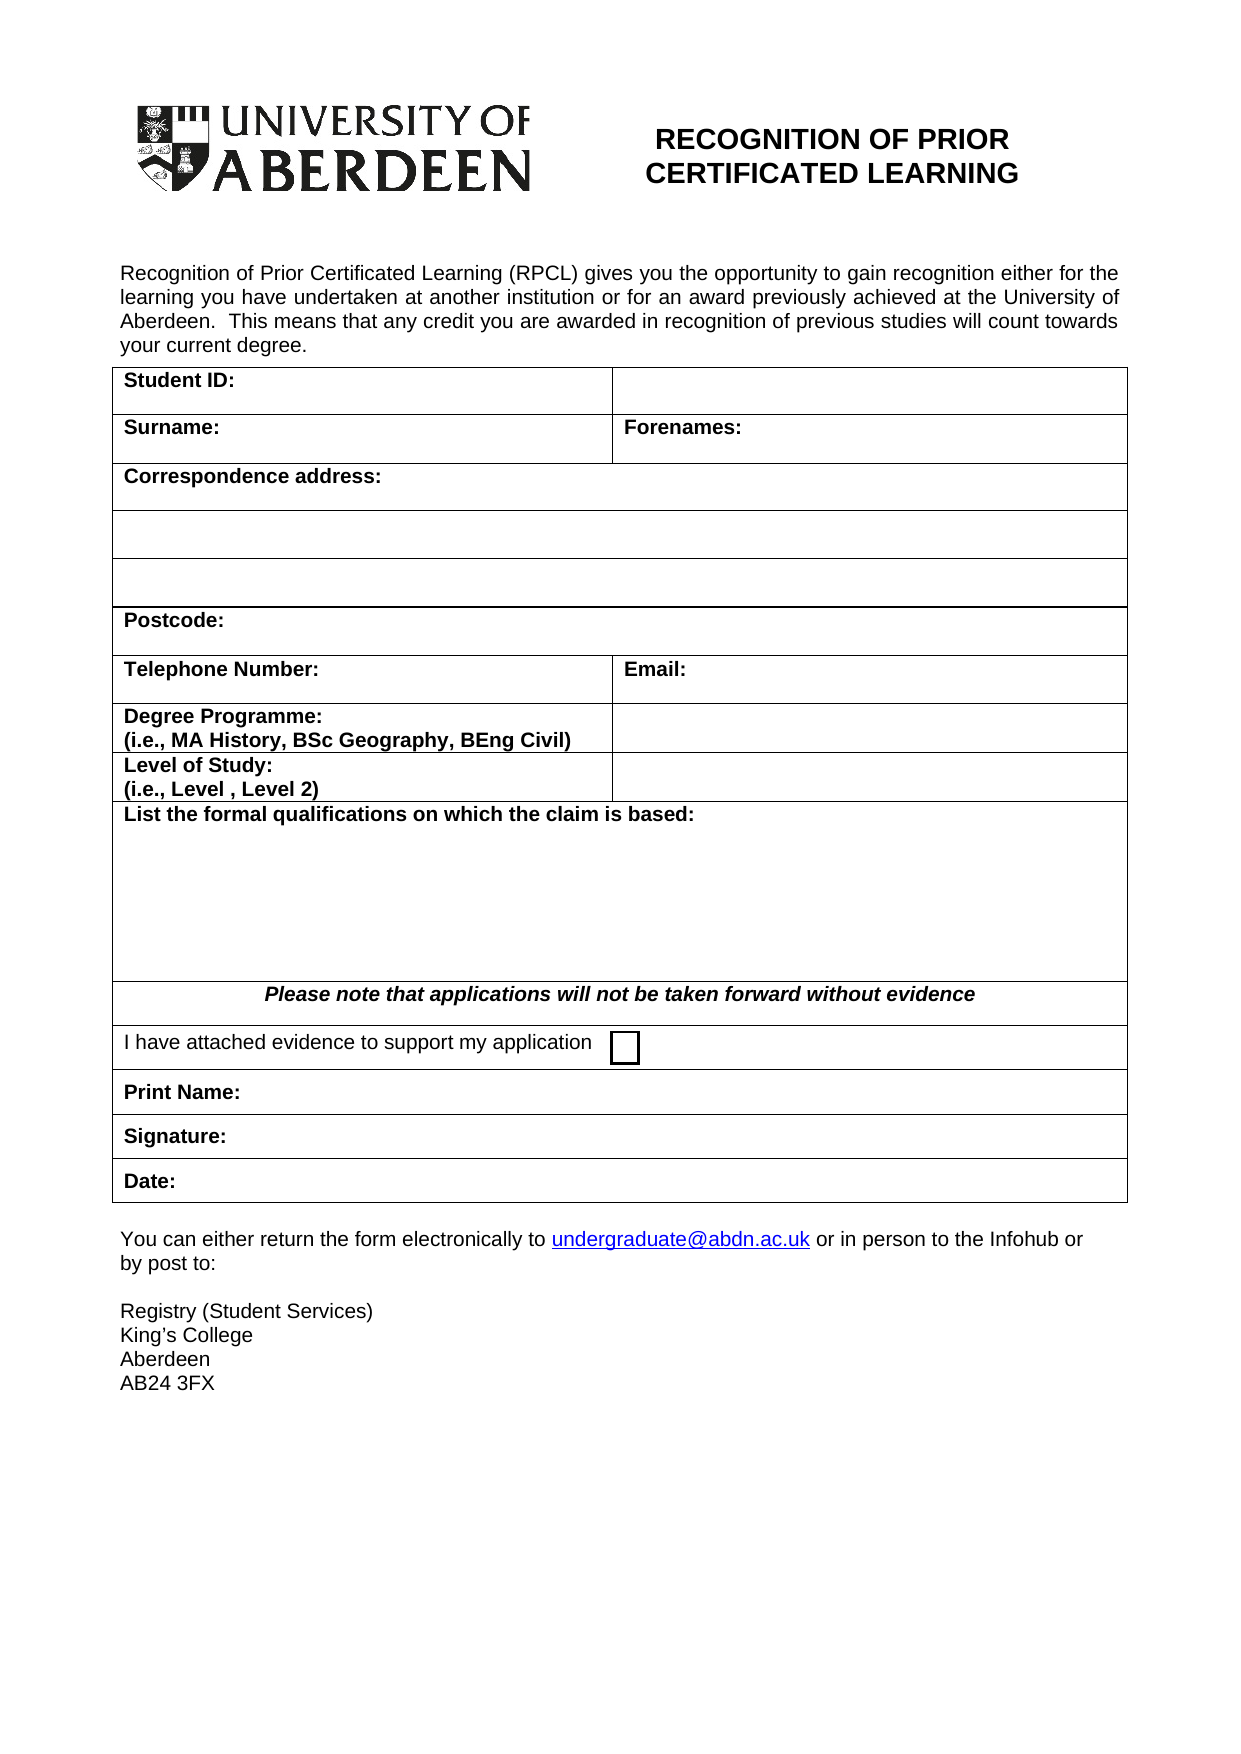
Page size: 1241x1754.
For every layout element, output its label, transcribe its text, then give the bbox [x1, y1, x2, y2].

table_cell [613, 670, 1127, 718]
table_cell Postcode: [113, 574, 1127, 622]
text You can either return the form electronically to undergraduate@abdn.ac.uk or in person to the Infohub or by post to: [120, 1194, 1093, 1242]
table_cell [113, 478, 1127, 524]
text Registry (Student Services) [120, 1266, 1093, 1289]
table_cell [613, 719, 1127, 767]
table_cell Signature: [113, 1081, 1127, 1124]
table_cell I have attached evidence to support my application [113, 993, 1127, 1036]
table_header RECOGNITION OF PRIOR CERTIFICATED LEARNING [533, 89, 1131, 223]
text Aberdeen [120, 1313, 1093, 1337]
table_cell Forenames: [613, 381, 1127, 429]
table_cell [113, 525, 1127, 573]
table_header [109, 89, 533, 223]
table_cell List the formal qualifications on which the claim is based: [113, 768, 1127, 947]
table_cell Level of Study: (i.e., Level , Level 2) [113, 719, 612, 767]
table_header Student ID: [113, 334, 612, 380]
table_cell Please note that applications will not be taken forward without evidence [113, 948, 1127, 992]
table_cell Correspondence address: [113, 430, 1127, 477]
table_cell Surname: [113, 381, 612, 429]
text Recognition of Prior Certificated Learning (RPCL) gives you the opportunity to gain recognition either for the learning you have undertaken at another institution or for an award previously achieved at the University of Aberdeen. This means that any credit you are awarded in recognition of previous studies will count towards your current degree. [120, 228, 1120, 323]
picture [135, 105, 529, 190]
table_header [613, 334, 1127, 380]
table_cell Print Name: [113, 1037, 1127, 1080]
table_cell Degree Programme: (i.e., MA History, BSc Geography, BEng Civil) [113, 670, 612, 718]
text King’s College [120, 1289, 1093, 1313]
table_cell Date: [113, 1125, 1127, 1169]
text AB24 3FX [120, 1337, 1093, 1361]
table_cell Email: [613, 623, 1127, 669]
table_cell Telephone Number: [113, 623, 612, 669]
